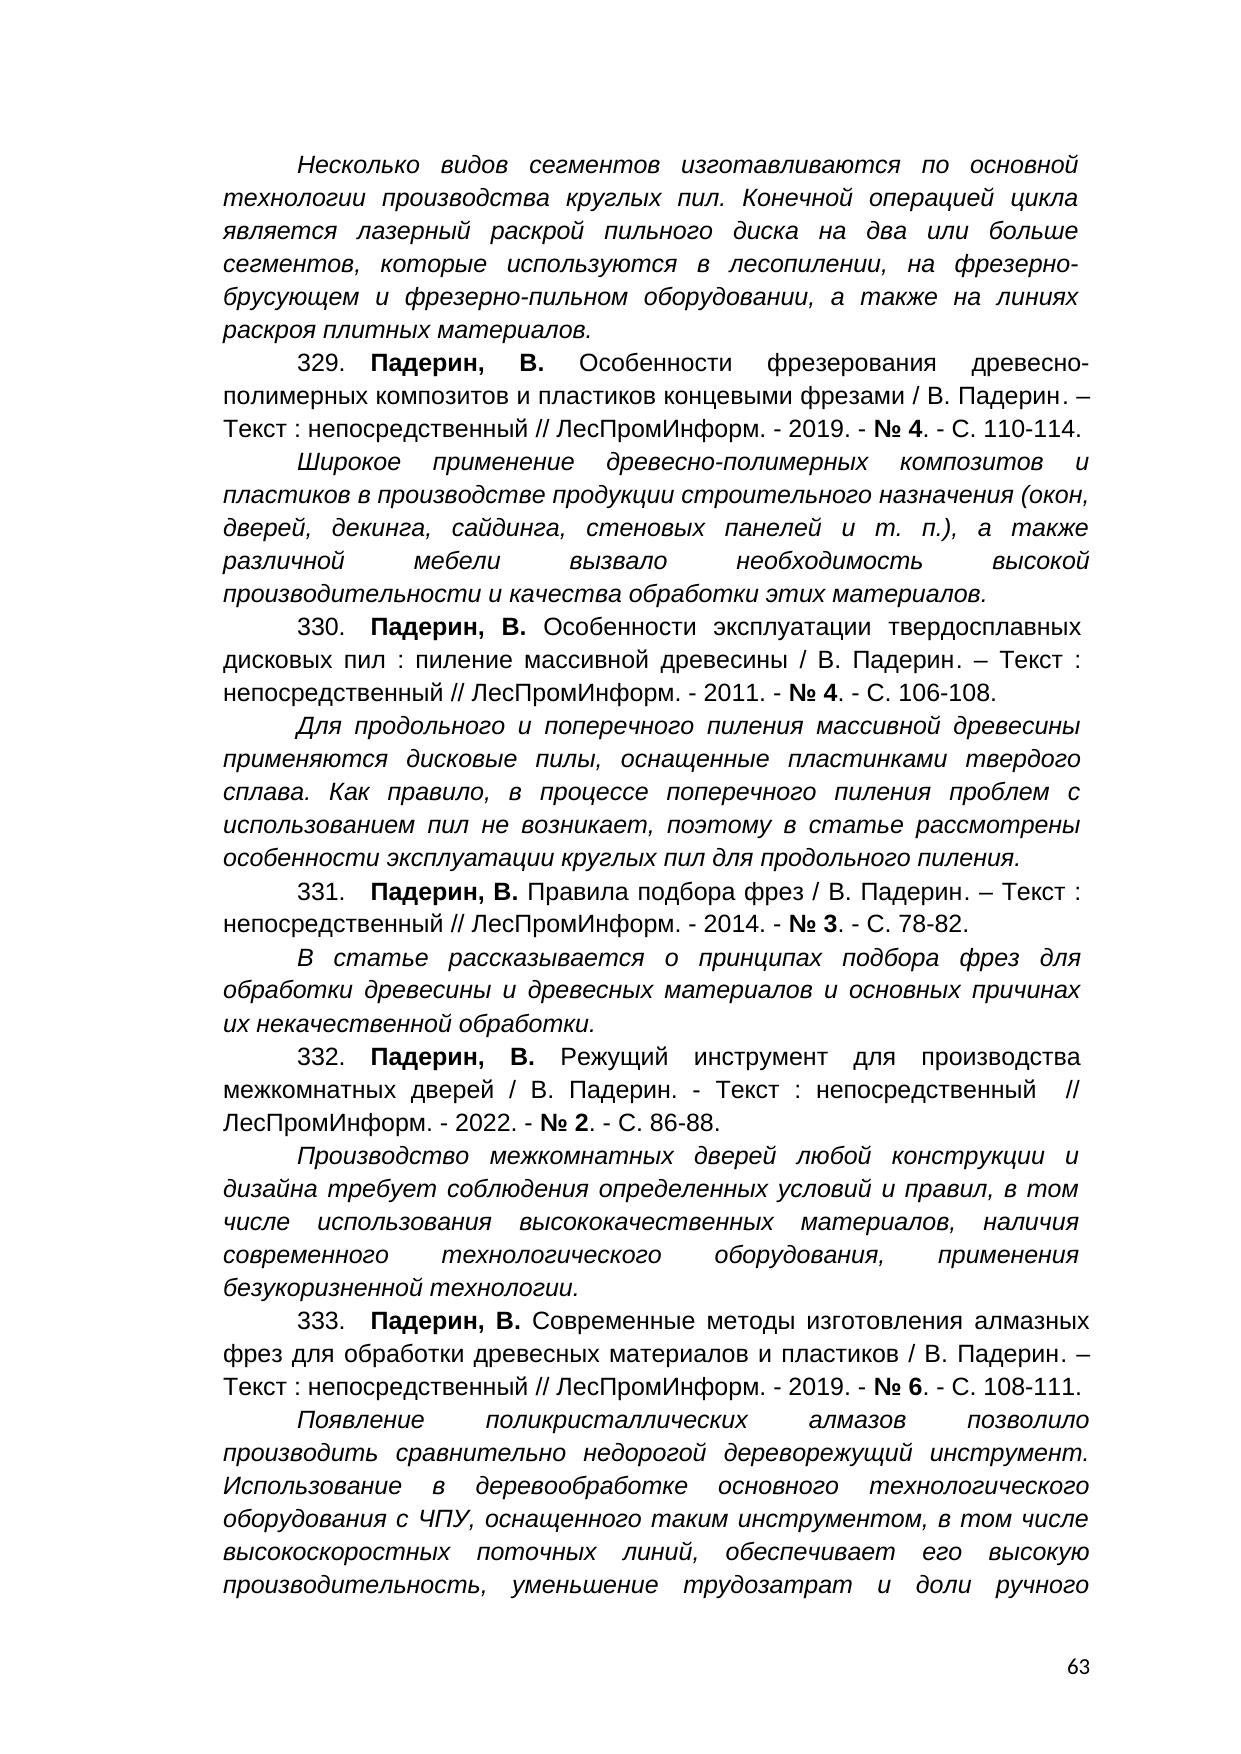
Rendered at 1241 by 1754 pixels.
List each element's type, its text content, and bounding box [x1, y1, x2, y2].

list Падерин, В. Современные методы изготовления алмазных фрез для обработки древесных материалов и пластиков / В. Падерин. – Текст : непосредственный // ЛесПромИнформ. - 2019. - № 6. - С. 108-111. [223, 1306, 1090, 1401]
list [223, 1405, 1090, 1599]
list Падерин, В. Особенности эксплуатации твердосплавных дисковых пил : пиление массивной древесины / В. Падерин. – Текст : непосредственный // ЛесПромИнформ. - 2011. - № 4. - С. 106-108. [223, 612, 1082, 707]
text Для продольного и поперечного пиления массивной древесины применяются дисковые пилы, оснащенные пластинками твердого сплава. Как правило, в процессе поперечного пиления проблем с использованием пил не возникает, поэтому в статье рассмотрены особенности эксплуатации круглых пил для продольного пиления. [223, 711, 1082, 872]
list Падерин, В. Правила подбора фрез / В. Падерин. – Текст : непосредственный // ЛесПромИнформ. - 2014. - № 3. - С. 78-82. [223, 876, 1082, 938]
list Широкое применение древесно-полимерных композитов и пластиков в производстве продукции строительного назначения (окон, дверей, декинга, сайдинга, стеновых панелей и т. п.), а также различной мебели вызвало необходимость высокой производительности и качества обработки этих материалов. [223, 447, 1090, 608]
list Производство межкомнатных дверей любой конструкции и дизайна требует соблюдения определенных условий и правил, в том числе использования высококачественных материалов, наличия современного технологического оборудования, применения безукоризненной технологии. [223, 1141, 1080, 1301]
list Падерин, В. Особенности фрезерования древесно-полимерных композитов и пластиков концевыми фрезами / В. Падерин. – Текст : непосредственный // ЛесПромИнформ. - 2019. - № 4. - С. 110-114. [223, 348, 1090, 443]
text В статье рассказывается о принципах подбора фрез для обработки древесины и древесных материалов и основных причинах их некачественной обработки. [223, 942, 1082, 1037]
list Падерин, В. Режущий инструмент для производства межкомнатных дверей / В. Падерин. - Текст : непосредственный // ЛесПромИнформ. - 2022. - № 2. - С. 86-88. [223, 1042, 1082, 1136]
list Несколько видов сегментов изготавливаются по основной технологии производства круглых пил. Конечной операцией цикла является лазерный раскрой пильного диска на два или больше сегментов, которые используются в лесопилении, на фрезерно-брусующем и фрезерно-пильном оборудовании, а также на линиях раскроя плитных материалов. [223, 150, 1079, 344]
